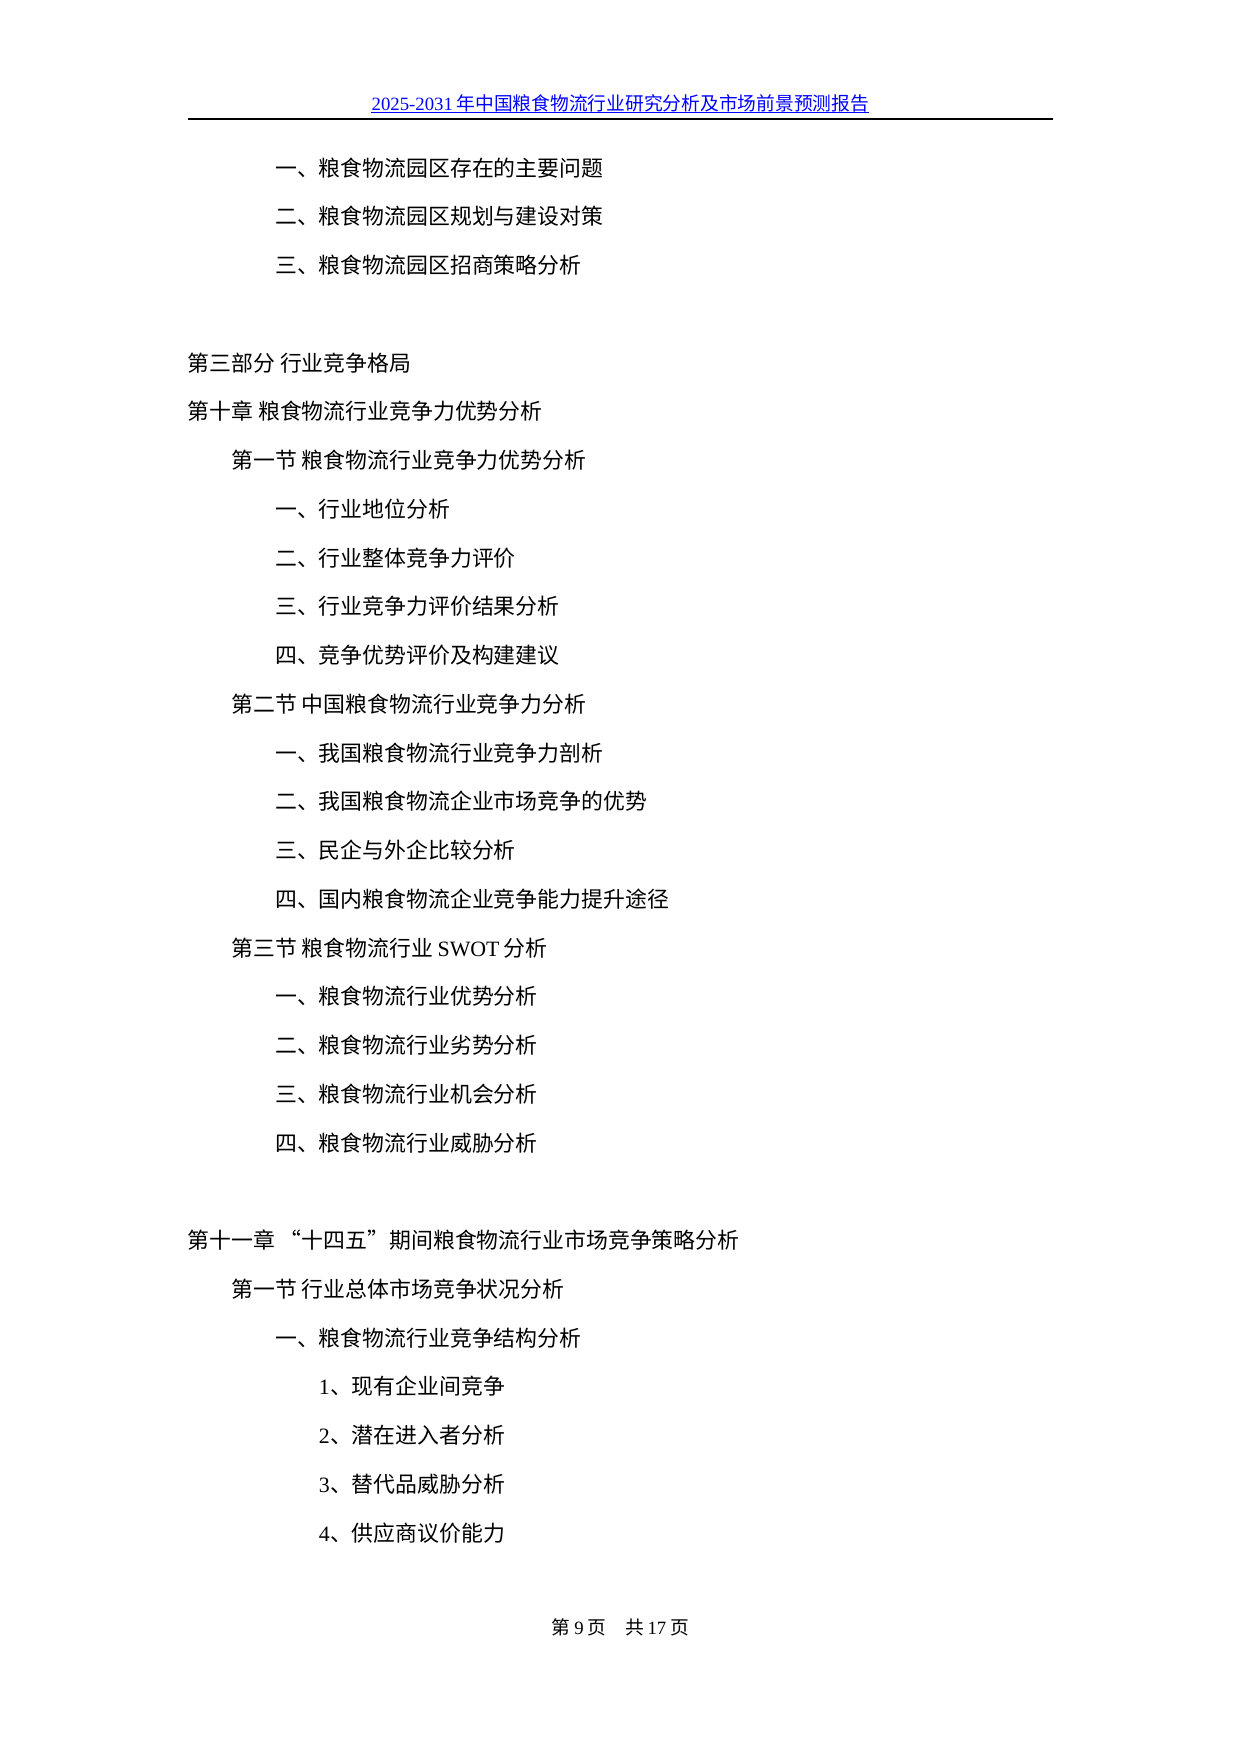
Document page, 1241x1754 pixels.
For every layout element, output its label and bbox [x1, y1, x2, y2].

text [187, 150, 1053, 1548]
